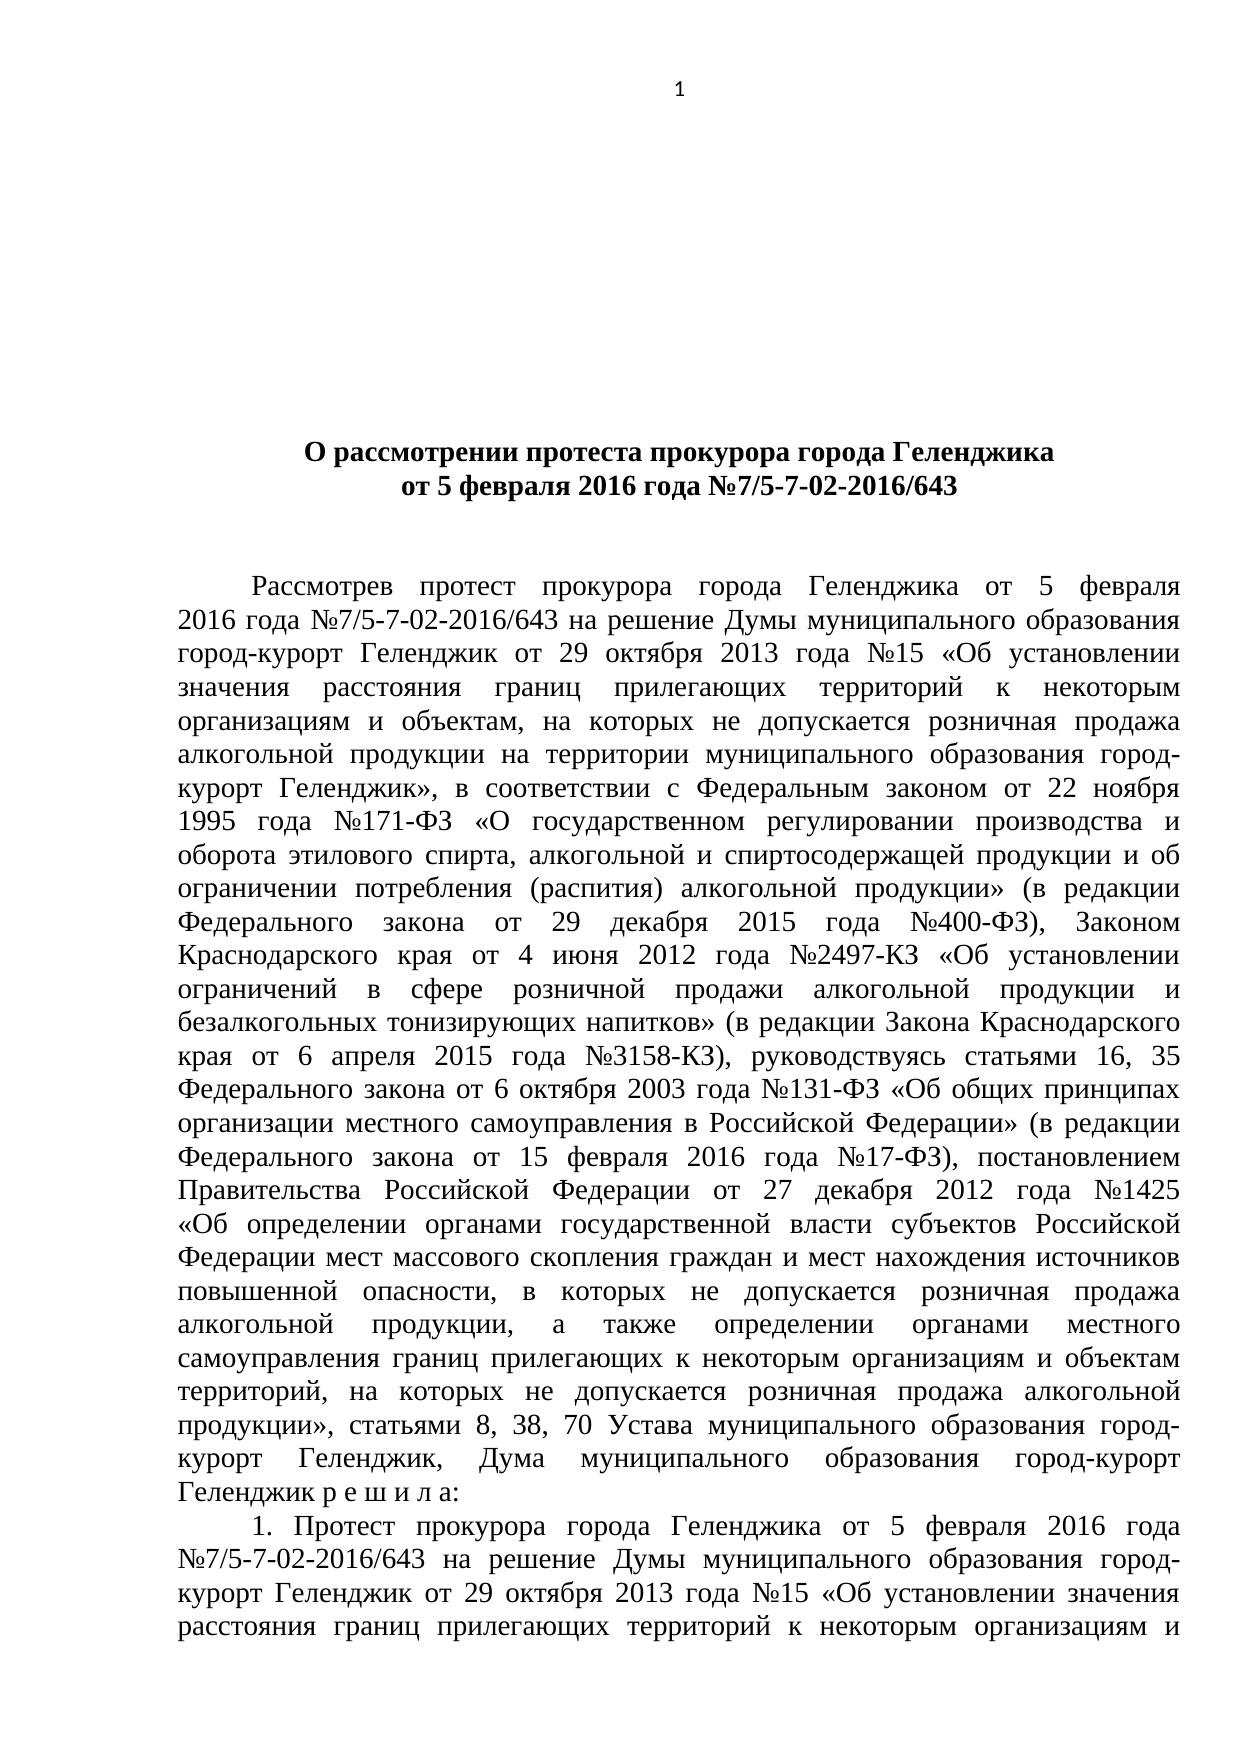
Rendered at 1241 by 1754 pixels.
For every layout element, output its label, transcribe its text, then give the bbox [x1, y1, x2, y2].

text О рассмотрении протеста прокурора города Геленджика [177, 434, 1181, 468]
text Рассмотрев протест прокурора города Геленджика от 5 февраля 2016 года №7/5-7-02-2016/643 на решение Думы муниципального образования город-курорт Геленджик от 29 октября 2013 года №15 «Об установлении значения расстояния границ прилегающих территорий к некоторым организациям и объектам, на которых не допускается розничная продажа алкогольной продукции на территории муниципального образования город-курорт Геленджик», в соответствии с Федеральным законом от 22 ноября 1995 года №171-ФЗ «О государственном регулировании производства и оборота этилового спирта, алкогольной и спиртосодержащей продукции и об ограничении потребления (распития) алкогольной продукции» (в редакции Федерального закона от 29 декабря 2015 года №400-ФЗ), Законом Краснодарского края от 4 июня 2012 года №2497-КЗ «Об установлении ограничений в сфере розничной продажи алкогольной продукции и безалкогольных тонизирующих напитков» (в редакции Закона Краснодарского края от 6 апреля 2015 года №3158-КЗ), руководствуясь статьями 16, 35 Федерального закона от 6 октября 2003 года №131-ФЗ «Об общих принципах организации местного самоуправления в Российской Федерации» (в редакции Федерального закона от 15 февраля 2016 года №17-ФЗ), постановлением Правительства Российской Федерации от 27 декабря 2012 года №1425 «Об определении органами государственной власти субъектов Российской Федерации мест массового скопления граждан и мест нахождения источников повышенной опасности, в которых не допускается розничная продажа алкогольной продукции, а также определении органами местного самоуправления границ прилегающих к некоторым организациям и объектам территорий, на которых не допускается розничная продажа алкогольной продукции», статьями 8, 38, 70 Устава муниципального образования город-курорт Геленджик, Дума муниципального образования город-курорт Геленджик р е ш и л а: [177, 568, 1181, 1508]
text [177, 1508, 1181, 1642]
text от 5 февраля 2016 года №7/5-7-02-2016/643 [177, 468, 1181, 501]
